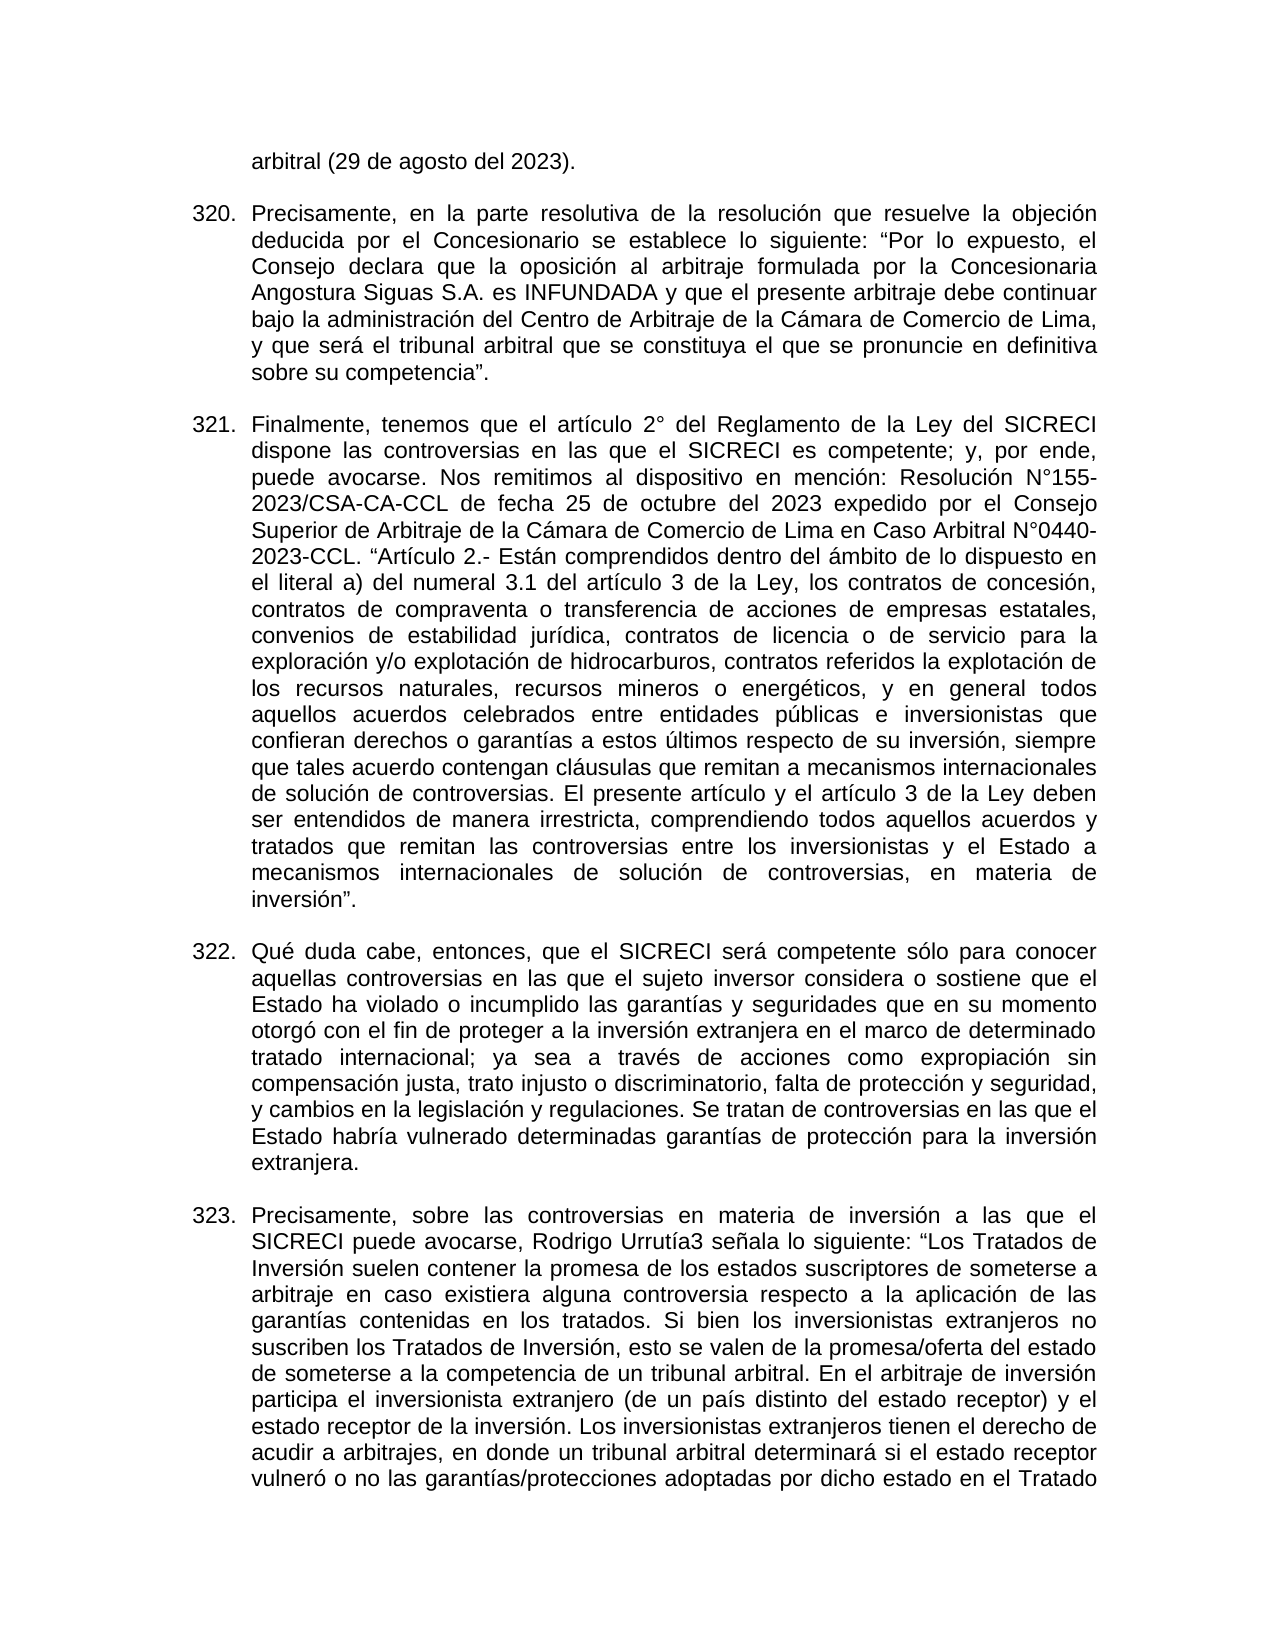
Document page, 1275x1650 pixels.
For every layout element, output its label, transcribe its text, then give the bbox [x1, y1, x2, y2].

list Qué duda cabe, entonces, que el SICRECI será competente sólo para conocer aquellas controversias en las que el sujeto inversor considera o sostiene que el Estado ha violado o incumplido las garantías y seguridades que en su momento otorgó con el fin de proteger a la inversión extranjera en el marco de determinado tratado internacional; ya sea a través de acciones como expropiación sin compensación justa, trato injusto o discriminatorio, falta de protección y seguridad, y cambios en la legislación y regulaciones. Se tratan de controversias en las que el Estado habría vulnerado determinadas garantías de protección para la inversión extranjera. [192, 938, 1098, 1175]
list Finalmente, tenemos que el artículo 2° del Reglamento de la Ley del SICRECI dispone las controversias en las que el SICRECI es competente; y, por ende, puede avocarse. Nos remitimos al dispositivo en mención: Resolución N°155-2023/CSA-CA-CCL de fecha 25 de octubre del 2023 expedido por el Consejo Superior de Arbitraje de la Cámara de Comercio de Lima en Caso Arbitral N°0440-2023-CCL. “Artículo 2.- Están comprendidos dentro del ámbito de lo dispuesto en el literal a) del numeral 3.1 del artículo 3 de la Ley, los contratos de concesión, contratos de compraventa o transferencia de acciones de empresas estatales, convenios de estabilidad jurídica, contratos de licencia o de servicio para la exploración y/o explotación de hidrocarburos, contratos referidos la explotación de los recursos naturales, recursos mineros o energéticos, y en general todos aquellos acuerdos celebrados entre entidades públicas e inversionistas que confieran derechos o garantías a estos últimos respecto de su inversión, siempre que tales acuerdo contengan cláusulas que remitan a mecanismos internacionales de solución de controversias. El presente artículo y el artículo 3 de la Ley deben ser entendidos de manera irrestricta, comprendiendo todos aquellos acuerdos y tratados que remitan las controversias entre los inversionistas y el Estado a mecanismos internacionales de solución de controversias, en materia de inversión”. [192, 411, 1098, 912]
list Precisamente, en la parte resolutiva de la resolución que resuelve la objeción deducida por el Concesionario se establece lo siguiente: “Por lo expuesto, el Consejo declara que la oposición al arbitraje formulada por la Concesionaria Angostura Siguas S.A. es INFUNDADA y que el presente arbitraje debe continuar bajo la administración del Centro de Arbitraje de la Cámara de Comercio de Lima, y que será el tribunal arbitral que se constituya el que se pronuncie en definitiva sobre su competencia”. [192, 200, 1098, 385]
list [192, 1202, 1098, 1492]
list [192, 148, 1098, 174]
